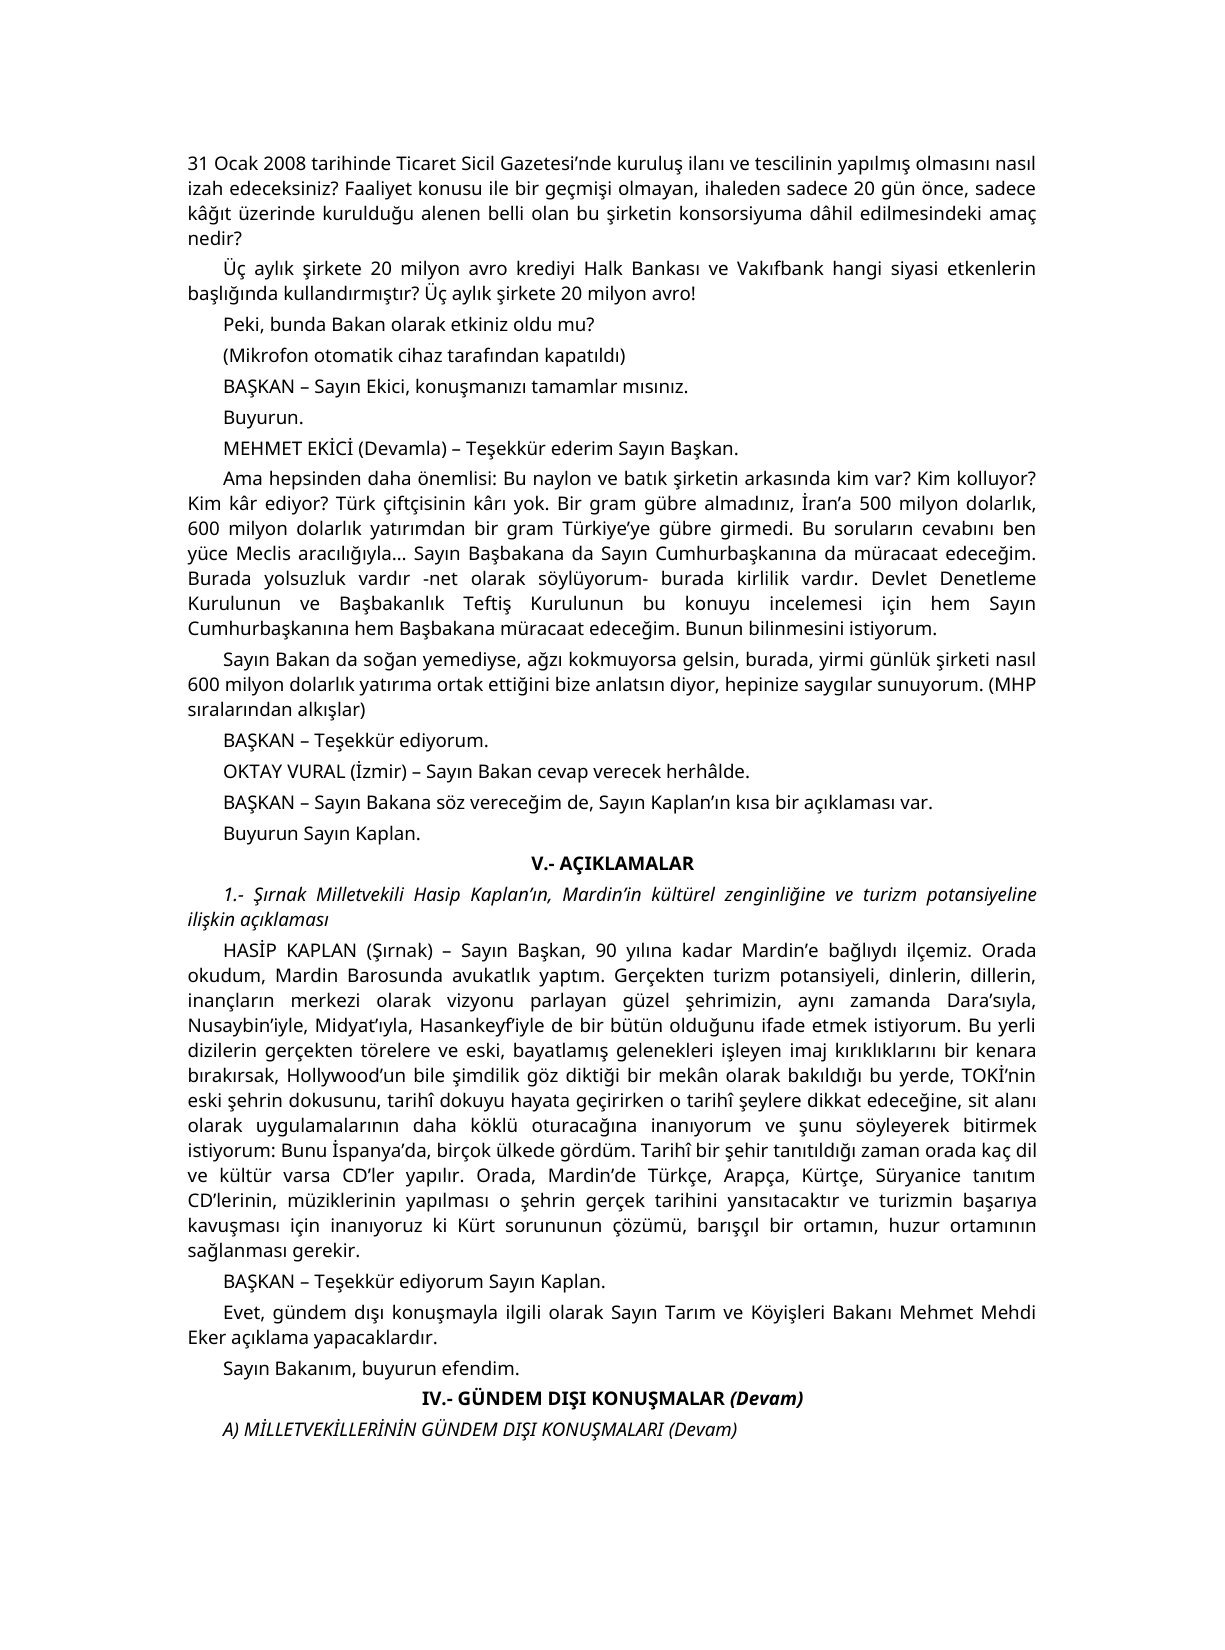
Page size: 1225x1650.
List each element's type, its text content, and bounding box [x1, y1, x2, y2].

text BAŞKAN – Sayın Ekici, konuşmanızı tamamlar mısınız. [187, 373, 1037, 398]
text Evet, gündem dışı konuşmayla ilgili olarak Sayın Tarım ve Köyişleri Bakanı Mehmet Mehdi Eker açıklama yapacaklardır. [187, 1299, 1037, 1349]
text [187, 150, 1037, 250]
text BAŞKAN – Sayın Bakana söz vereceğim de, Sayın Kaplan’ın kısa bir açıklaması var. [187, 789, 1037, 814]
text V.- AÇIKLAMALAR [187, 851, 1037, 876]
text A) Milletvekillerinin Gündem Dışı Konuşmaları (Devam) [187, 1417, 1037, 1442]
text 1.- Şırnak Milletvekili Hasip Kaplan’ın, Mardin’in kültürel zenginliğine ve turizm potansiyeline ilişkin açıklaması [187, 882, 1037, 932]
text BAŞKAN – Teşekkür ediyorum Sayın Kaplan. [187, 1268, 1037, 1293]
text Buyurun Sayın Kaplan. [187, 820, 1037, 845]
text Buyurun. [187, 404, 1037, 429]
text OKTAY VURAL (İzmir) – Sayın Bakan cevap verecek herhâlde. [187, 758, 1037, 783]
text Sayın Bakanım, buyurun efendim. [187, 1355, 1037, 1380]
text Peki, bunda Bakan olarak etkiniz oldu mu? [187, 312, 1037, 337]
text Üç aylık şirkete 20 milyon avro krediyi Halk Bankası ve Vakıfbank hangi siyasi etkenlerin başlığında kullandırmıştır? Üç aylık şirkete 20 milyon avro! [187, 256, 1037, 306]
text (Mikrofon otomatik cihaz tarafından kapatıldı) [187, 342, 1037, 367]
text MEHMET EKİCİ (Devamla) – Teşekkür ederim Sayın Başkan. [187, 435, 1037, 460]
text Sayın Bakan da soğan yemediyse, ağzı kokmuyorsa gelsin, burada, yirmi günlük şirketi nasıl 600 milyon dolarlık yatırıma ortak ettiğini bize anlatsın diyor, hepinize saygılar sunuyorum. (MHP sıralarından alkışlar) [187, 647, 1037, 722]
text BAŞKAN – Teşekkür ediyorum. [187, 727, 1037, 752]
text Ama hepsinden daha önemlisi: Bu naylon ve batık şirketin arkasında kim var? Kim kolluyor? Kim kâr ediyor? Türk çiftçisinin kârı yok. Bir gram gübre almadınız, İran’a 500 milyon dolarlık, 600 milyon dolarlık yatırımdan bir gram Türkiye’ye gübre girmedi. Bu soruların cevabını ben yüce Meclis aracılığıyla… Sayın Başbakana da Sayın Cumhurbaşkanına da müracaat edeceğim. Burada yolsuzluk vardır -net olarak söylüyorum- burada kirlilik vardır. Devlet Denetleme Kurulunun ve Başbakanlık Teftiş Kurulunun bu konuyu incelemesi için hem Sayın Cumhurbaşkanına hem Başbakana müracaat edeceğim. Bunun bilinmesini istiyorum. [187, 466, 1037, 641]
text HASİP KAPLAN (Şırnak) – Sayın Başkan, 90 yılına kadar Mardin’e bağlıydı ilçemiz. Orada okudum, Mardin Barosunda avukatlık yaptım. Gerçekten turizm potansiyeli, dinlerin, dillerin, inançların merkezi olarak vizyonu parlayan güzel şehrimizin, aynı zamanda Dara’sıyla, Nusaybin’iyle, Midyat’ıyla, Hasankeyf’iyle de bir bütün olduğunu ifade etmek istiyorum. Bu yerli dizilerin gerçekten törelere ve eski, bayatlamış gelenekleri işleyen imaj kırıklıklarını bir kenara bırakırsak, Hollywood’un bile şimdilik göz diktiği bir mekân olarak bakıldığı bu yerde, TOKİ’nin eski şehrin dokusunu, tarihî dokuyu hayata geçirirken o tarihî şeylere dikkat edeceğine, sit alanı olarak uygulamalarının daha köklü oturacağına inanıyorum ve şunu söyleyerek bitirmek istiyorum: Bunu İspanya’da, birçok ülkede gördüm. Tarihî bir şehir tanıtıldığı zaman orada kaç dil ve kültür varsa CD’ler yapılır. Orada, Mardin’de Türkçe, Arapça, Kürtçe, Süryanice tanıtım CD’lerinin, müziklerinin yapılması o şehrin gerçek tarihini yansıtacaktır ve turizmin başarıya kavuşması için inanıyoruz ki Kürt sorununun çözümü, barışçıl bir ortamın, huzur ortamının sağlanması gerekir. [187, 937, 1037, 1262]
text IV.- GÜNDEM DIŞI KONUŞMALAR (Devam) [187, 1386, 1037, 1411]
